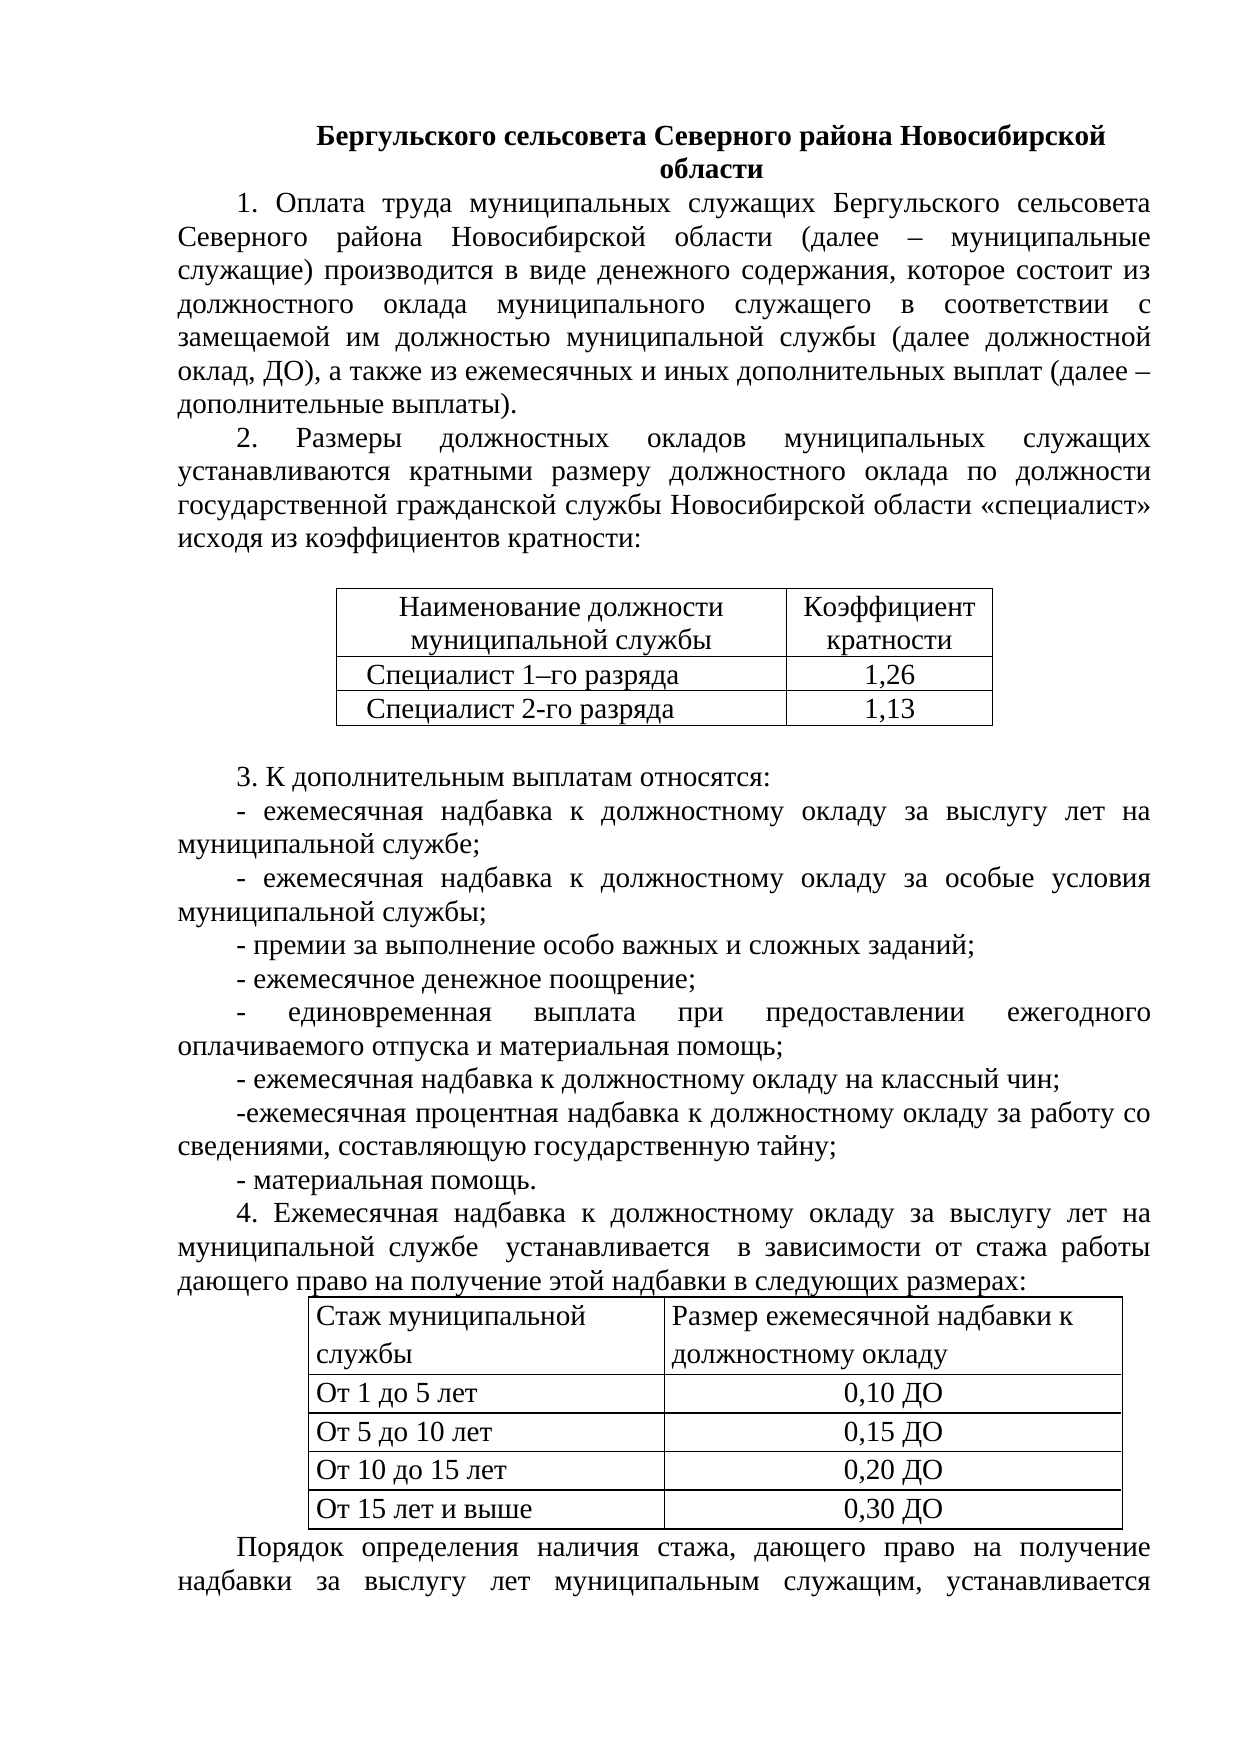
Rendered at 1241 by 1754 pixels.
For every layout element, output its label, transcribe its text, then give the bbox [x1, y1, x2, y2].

text - ежемесячная надбавка к должностному окладу за особые условия муниципальной службы; [177, 860, 1152, 927]
table_header Размер ежемесячной надбавки к должностному окладу [665, 1298, 1122, 1373]
table_cell 1,26 [787, 657, 992, 690]
table_header Наименование должности муниципальной службы [337, 589, 786, 656]
table_cell 0,20 ДО [665, 1451, 1122, 1489]
table_cell От 1 до 5 лет [309, 1375, 664, 1412]
table_cell Специалист 1–го разряда [337, 657, 786, 690]
text 2. Размеры должностных окладов муниципальных служащих устанавливаются кратными размеру должностного оклада по должности государственной гражданской службы Новосибирской области «специалист» исходя из коэффициентов кратности: [177, 420, 1152, 554]
text - премии за выполнение особо важных и сложных заданий; [177, 927, 1152, 961]
table_header Стаж муниципальной службы [309, 1298, 664, 1373]
table_cell Специалист 2-го разряда [337, 691, 786, 725]
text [177, 1529, 1152, 1597]
text -ежемесячная процентная надбавка к должностному окладу за работу со сведениями, составляющую государственную тайну; [177, 1095, 1152, 1162]
text - ежемесячная надбавка к должностному окладу на классный чин; [177, 1061, 1152, 1095]
table_cell От 5 до 10 лет [309, 1414, 664, 1451]
table_cell От 15 лет и выше [309, 1491, 664, 1528]
text 3. К дополнительным выплатам относятся: [177, 759, 1152, 793]
table_cell 0,30 ДО [665, 1489, 1122, 1528]
table_cell 1,13 [787, 691, 992, 725]
table_cell 0,10 ДО [665, 1374, 1122, 1412]
table_cell 0,15 ДО [665, 1412, 1122, 1451]
table_header Коэффициент кратности [787, 589, 992, 656]
text 1. Оплата труда муниципальных служащих Бергульского сельсовета Северного района Новосибирской области (далее – муниципальные служащие) производится в виде денежного содержания, которое состоит из должностного оклада муниципального служащего в соответствии с замещаемой им должностью муниципальной службы (далее должностной оклад, ДО), а также из ежемесячных и иных дополнительных выплат (далее – дополнительные выплаты). [177, 185, 1152, 420]
text - материальная помощь. [177, 1162, 1152, 1196]
text - единовременная выплата при предоставлении ежегодного оплачиваемого отпуска и материальная помощь; [177, 994, 1152, 1061]
table_cell От 10 до 15 лет [309, 1452, 664, 1489]
text Бергульского сельсовета Северного района Новосибирской области [271, 118, 1152, 185]
text 4. Ежемесячная надбавка к должностному окладу за выслугу лет на муниципальной службе устанавливается в зависимости от стажа работы дающего право на получение этой надбавки в следующих размерах: [177, 1196, 1152, 1296]
text - ежемесячное денежное поощрение; [177, 961, 1152, 994]
text - ежемесячная надбавка к должностному окладу за выслугу лет на муниципальной службе; [177, 793, 1152, 860]
